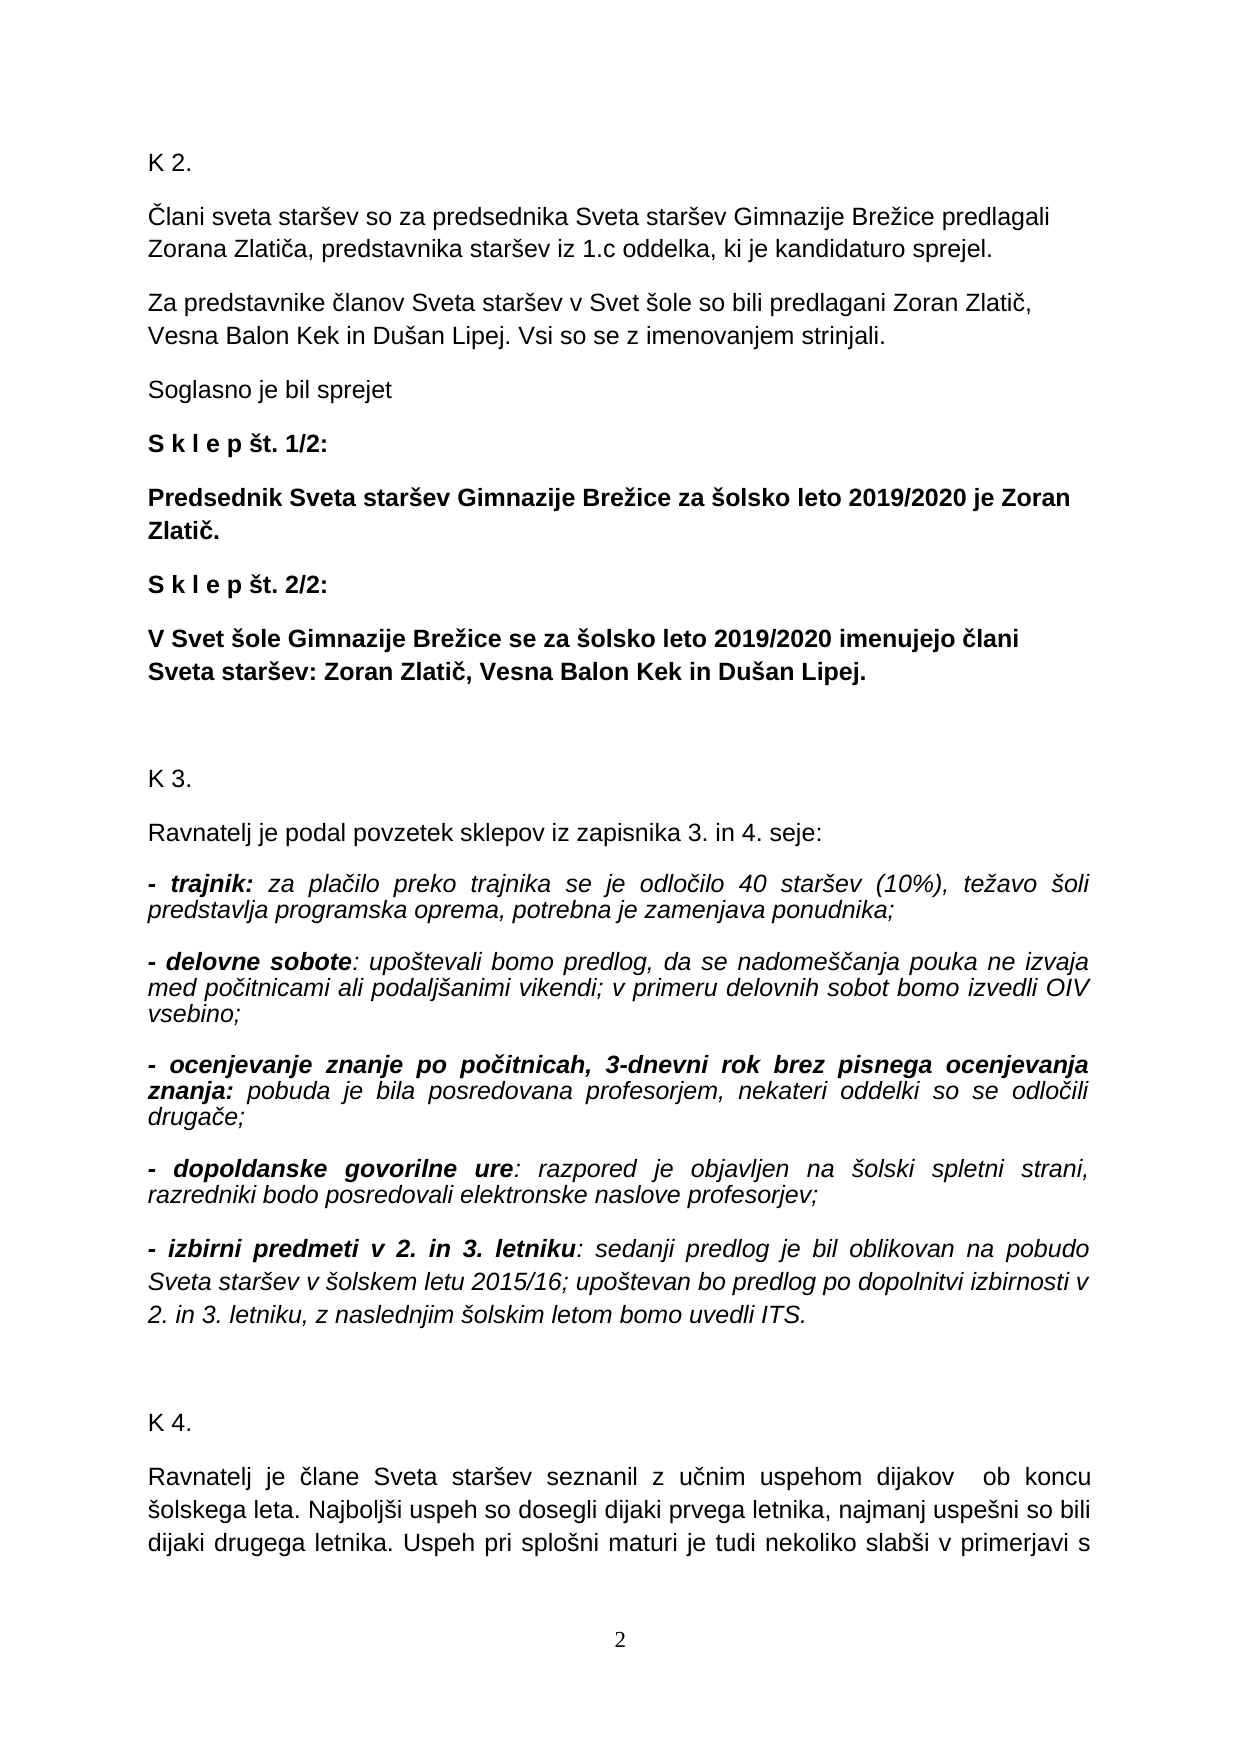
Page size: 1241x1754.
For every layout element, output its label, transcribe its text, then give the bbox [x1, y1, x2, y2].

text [148, 1462, 1093, 1557]
text Za predstavnike članov Sveta staršev v Svet šole so bili predlagani Zoran Zlatič, Vesna Balon Kek in Dušan Lipej. Vsi so se z imenovanjem strinjali. [148, 288, 1093, 350]
text K 3. [148, 764, 1093, 793]
text Soglasno je bil sprejet [148, 375, 1093, 404]
text S k l e p št. 2/2: [148, 570, 1093, 598]
text Ravnatelj je podal povzetek sklepov iz zapisnika 3. in 4. seje: [148, 818, 1093, 847]
text - dopoldanske govorilne ure: razpored je objavljen na šolski spletni strani, razredniki bodo posredovali elektronske naslove profesorjev; [148, 1157, 1093, 1208]
text - izbirni predmeti v 2. in 3. letniku: sedanji predlog je bil oblikovan na pobudo Sveta staršev v šolskem letu 2015/16; upoštevan bo predlog po dopolnitvi izbirnosti v 2. in 3. letniku, z naslednjim šolskim letom bomo uvedli ITS. [148, 1234, 1093, 1329]
text K 4. [148, 1408, 1093, 1437]
text S k l e p št. 1/2: [148, 429, 1093, 458]
text - delovne sobote: upoštevali bomo predlog, da se nadomeščanja pouka ne izvaja med počitnicami ali podaljšanimi vikendi; v primeru delovnih sobot bomo izvedli OIV vsebino; [148, 950, 1093, 1027]
text Predsednik Sveta staršev Gimnazije Brežice za šolsko leto 2019/2020 je Zoran Zlatič. [148, 483, 1093, 545]
text Člani sveta staršev so za predsednika Sveta staršev Gimnazije Brežice predlagali Zorana Zlatiča, predstavnika staršev iz 1.c oddelka, ki je kandidaturo sprejel. [148, 201, 1093, 263]
text K 2. [148, 148, 1093, 176]
text V Svet šole Gimnazije Brežice se za šolsko leto 2019/2020 imenujejo člani Sveta staršev: Zoran Zlatič, Vesna Balon Kek in Dušan Lipej. [148, 624, 1093, 685]
text - trajnik: za plačilo preko trajnika se je odločilo 40 staršev (10%), težavo šoli predstavlja programska oprema, potrebna je zamenjava ponudnika; [148, 872, 1093, 924]
text - ocenjevanje znanje po počitnicah, 3-dnevni rok brez pisnega ocenjevanja znanja: pobuda je bila posredovana profesorjem, nekateri oddelki so se odločili drugače; [148, 1053, 1093, 1131]
